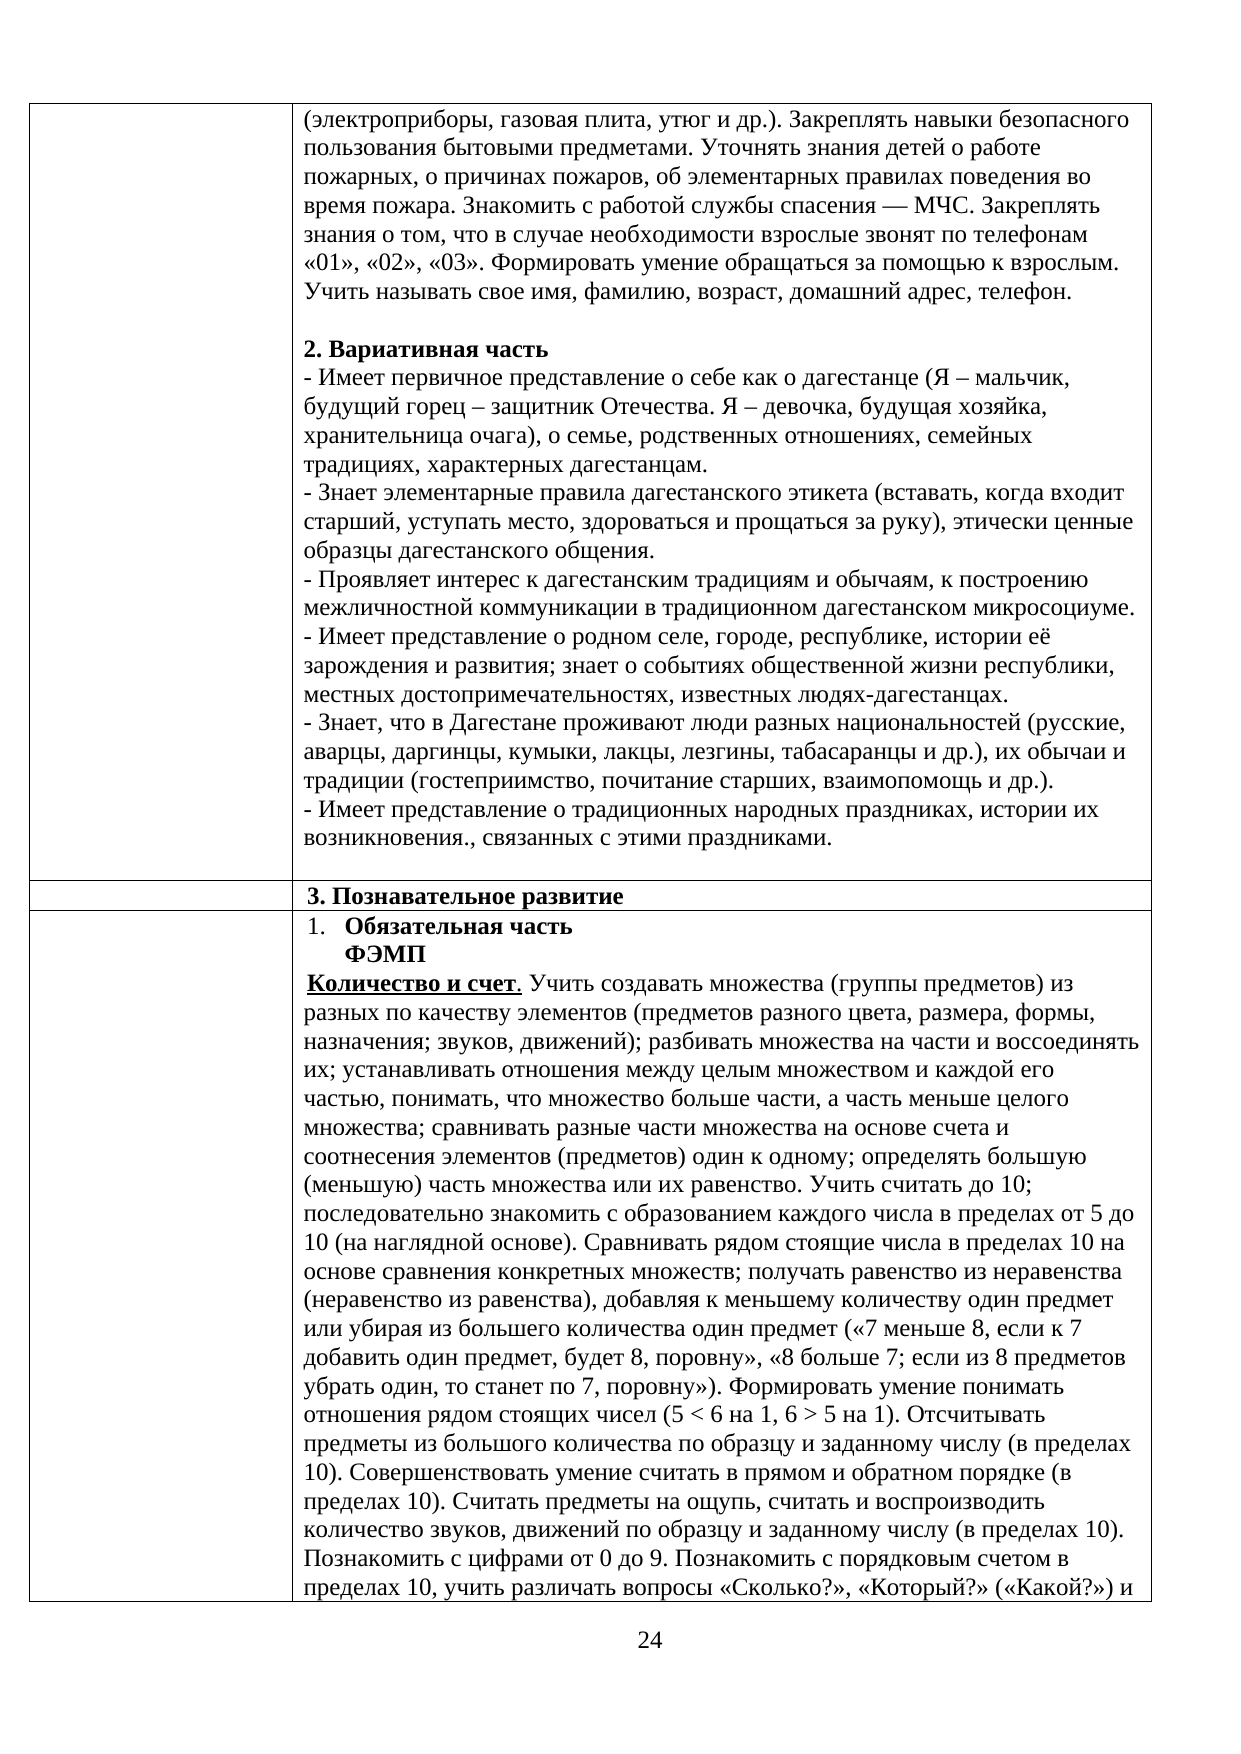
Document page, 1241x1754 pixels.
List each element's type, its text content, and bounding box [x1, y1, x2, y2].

table_cell [30, 104, 292, 880]
table_cell [30, 911, 292, 1601]
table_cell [293, 104, 1151, 880]
table_cell [30, 881, 292, 910]
table_cell 3. Познавательное развитие [293, 881, 1151, 910]
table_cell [293, 911, 1151, 1601]
